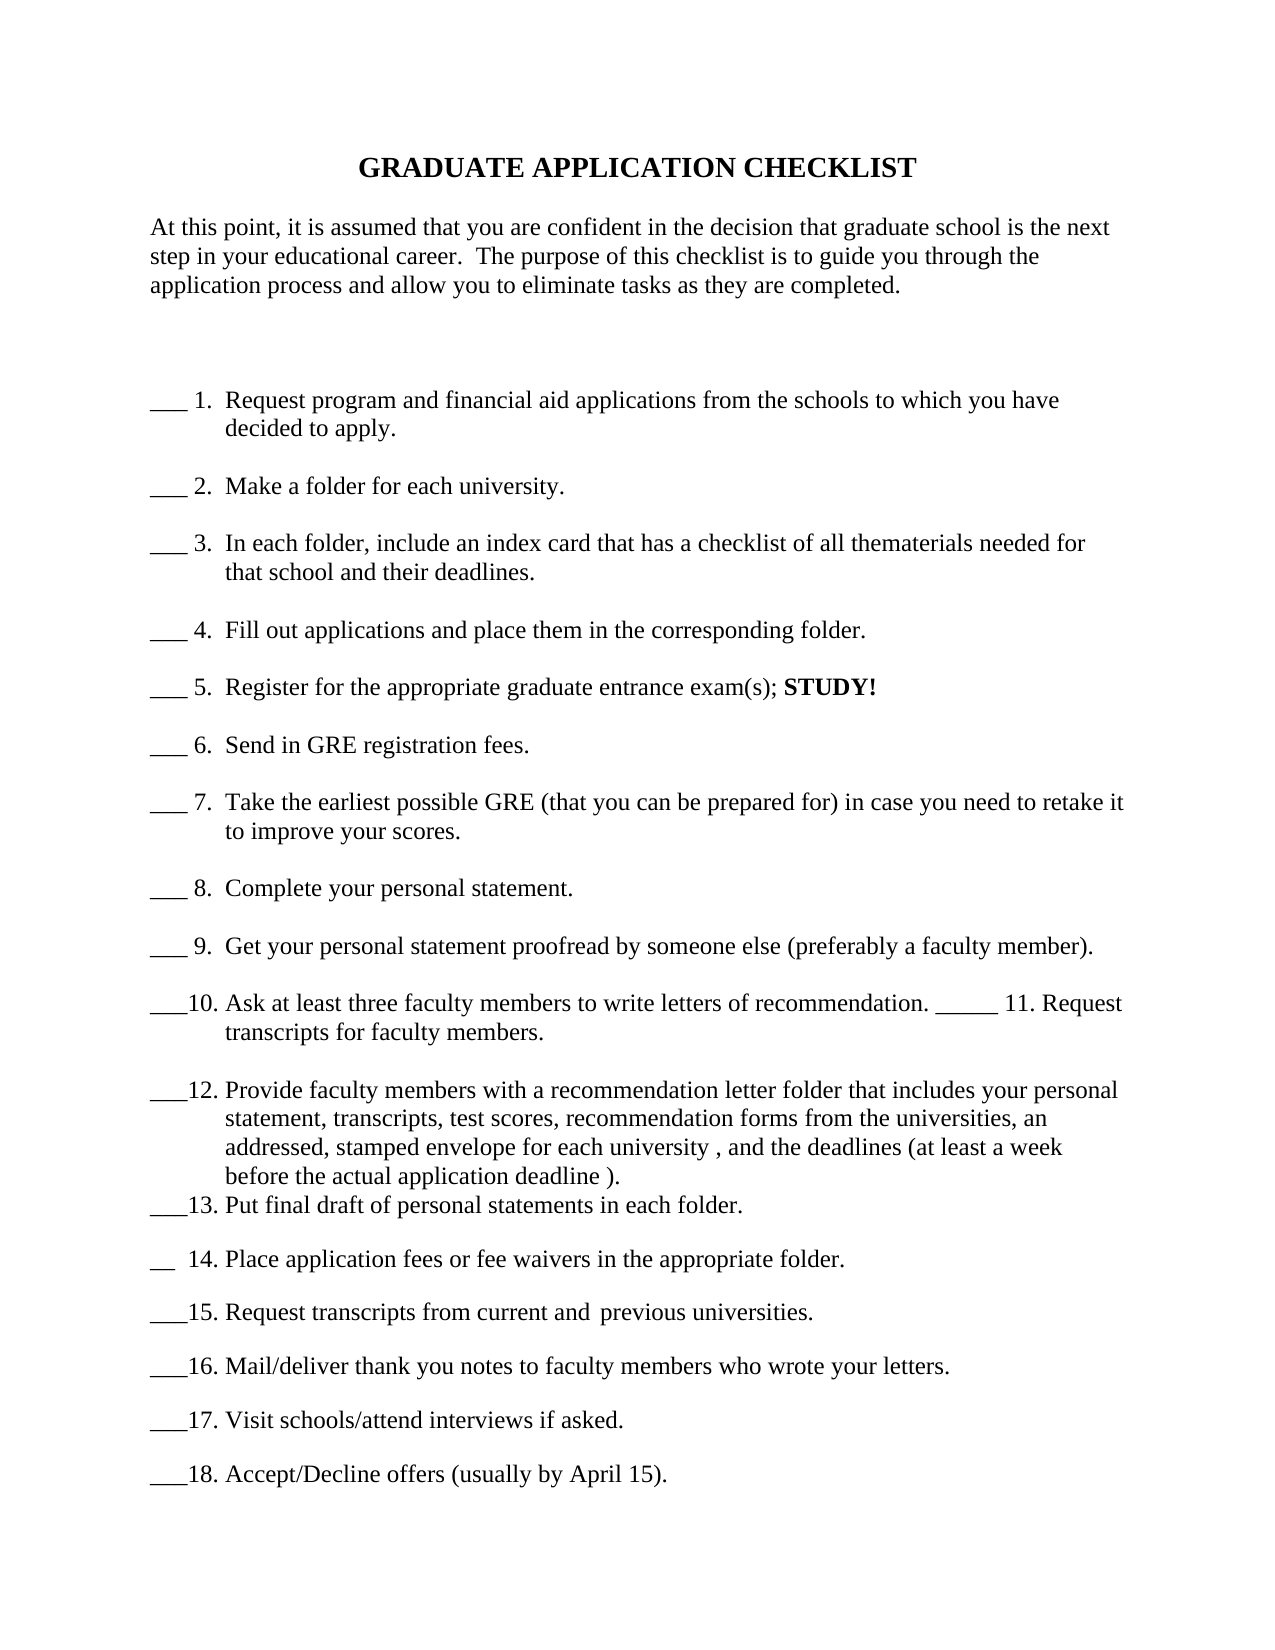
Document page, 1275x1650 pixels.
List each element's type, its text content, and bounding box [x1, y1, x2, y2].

text ___ 3. In each folder, include an index card that has a checklist of all thematerials needed for that school and their deadlines. [150, 528, 1125, 586]
text ___ 9. Get your personal statement proofread by someone else (preferably a faculty member). [150, 931, 1125, 960]
text __ 14. Place application fees or fee waivers in the appropriate folder. [150, 1244, 1125, 1272]
text At this point, it is assumed that you are confident in the decision that graduate school is the next step in your educational career. The purpose of this checklist is to guide you through the application process and allow you to eliminate tasks as they are completed. [150, 212, 1125, 298]
text ___ 2. Make a folder for each university. [150, 471, 1125, 500]
text ___ 7. Take the earliest possible GRE (that you can be prepared for) in case you need to retake it to improve your scores. [150, 787, 1125, 845]
text GRADUATE APPLICATION CHECKLIST [150, 150, 1125, 183]
text ___17. Visit schools/attend interviews if asked. [150, 1405, 1125, 1434]
text ___ 1. Request program and financial aid applications from the schools to which you have decided to apply. [150, 385, 1125, 442]
text ___ 5. Register for the appropriate graduate entrance exam(s); STUDY! [150, 672, 1125, 701]
text ___ 4. Fill out applications and place them in the corresponding folder. [150, 615, 1125, 643]
text ___ 8. Complete your personal statement. [150, 873, 1125, 902]
text ___13. Put final draft of personal statements in each folder. [150, 1190, 1125, 1218]
text ___18. Accept/Decline offers (usually by April 15). [150, 1459, 1125, 1488]
text ___12. Provide faculty members with a recommendation letter folder that includes your personal statement, transcripts, test scores, recommendation forms from the universities, an addressed, stamped envelope for each university , and the deadlines (at least a week before the actual application deadline ). [150, 1075, 1125, 1190]
text ___ 6. Send in GRE registration fees. [150, 730, 1125, 758]
text ___10. Ask at least three faculty members to write letters of recommendation. _____ 11. Request transcripts for faculty members. [150, 988, 1125, 1046]
text ___16. Mail/deliver thank you notes to faculty members who wrote your letters. [150, 1351, 1125, 1380]
text ___15. Request transcripts from current and previous universities. [150, 1297, 1125, 1326]
